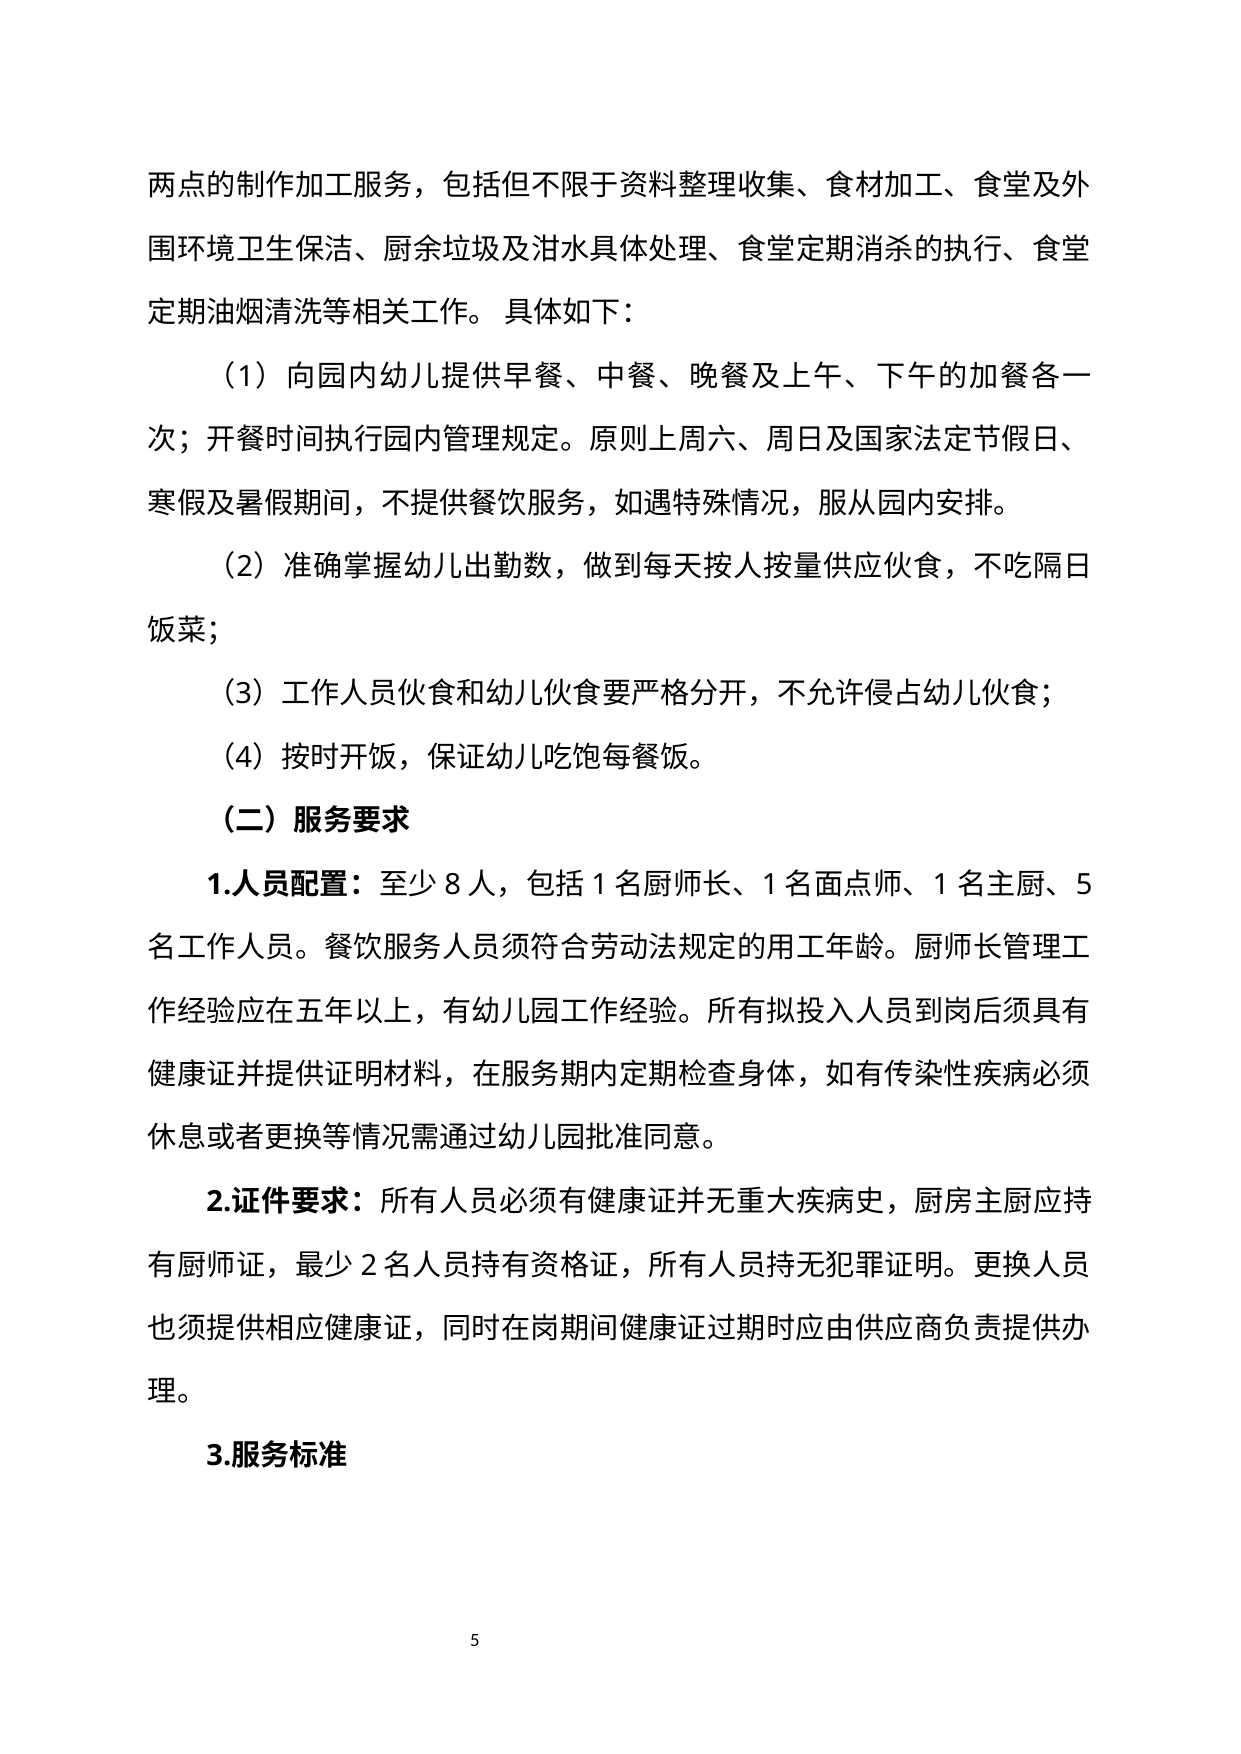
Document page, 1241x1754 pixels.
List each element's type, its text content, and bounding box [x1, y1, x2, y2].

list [148, 162, 1093, 331]
list （2）准确掌握幼儿出勤数，做到每天按人按量供应伙食，不吃隔日饭菜； [148, 543, 1093, 648]
list 2.证件要求：所有人员必须有健康证并无重大疾病史，厨房主厨应持有厨师证，最少2名人员持有资格证，所有人员持无犯罪证明。更换人员也须提供相应健康证，同时在岗期间健康证过期时应由供应商负责提供办理。 [148, 1177, 1093, 1410]
list （二）服务要求 [148, 797, 1093, 839]
list （4）按时开饭，保证幼儿吃饱每餐饭。 [148, 733, 1093, 776]
text 1.人员配置：至少8人，包括1名厨师长、1名面点师、1 名主厨、5名工作人员。餐饮服务人员须符合劳动法规定的用工年龄。厨师长管理工作经验应在五年以上，有幼儿园工作经验。所有拟投入人员到岗后须具有健康证并提供证明材料，在服务期内定期检查身体，如有传染性疾病必须休息或者更换等情况需通过幼儿园批准同意。 [148, 860, 1093, 1156]
text 3.服务标准 [148, 1431, 1093, 1474]
list （3）工作人员伙食和幼儿伙食要严格分开，不允许侵占幼儿伙食； [148, 670, 1093, 712]
list （1）向园内幼儿提供早餐、中餐、晚餐及上午、下午的加餐各一次；开餐时间执行园内管理规定。原则上周六、周日及国家法定节假日、寒假及暑假期间，不提供餐饮服务，如遇特殊情况，服从园内安排。 [148, 352, 1093, 522]
